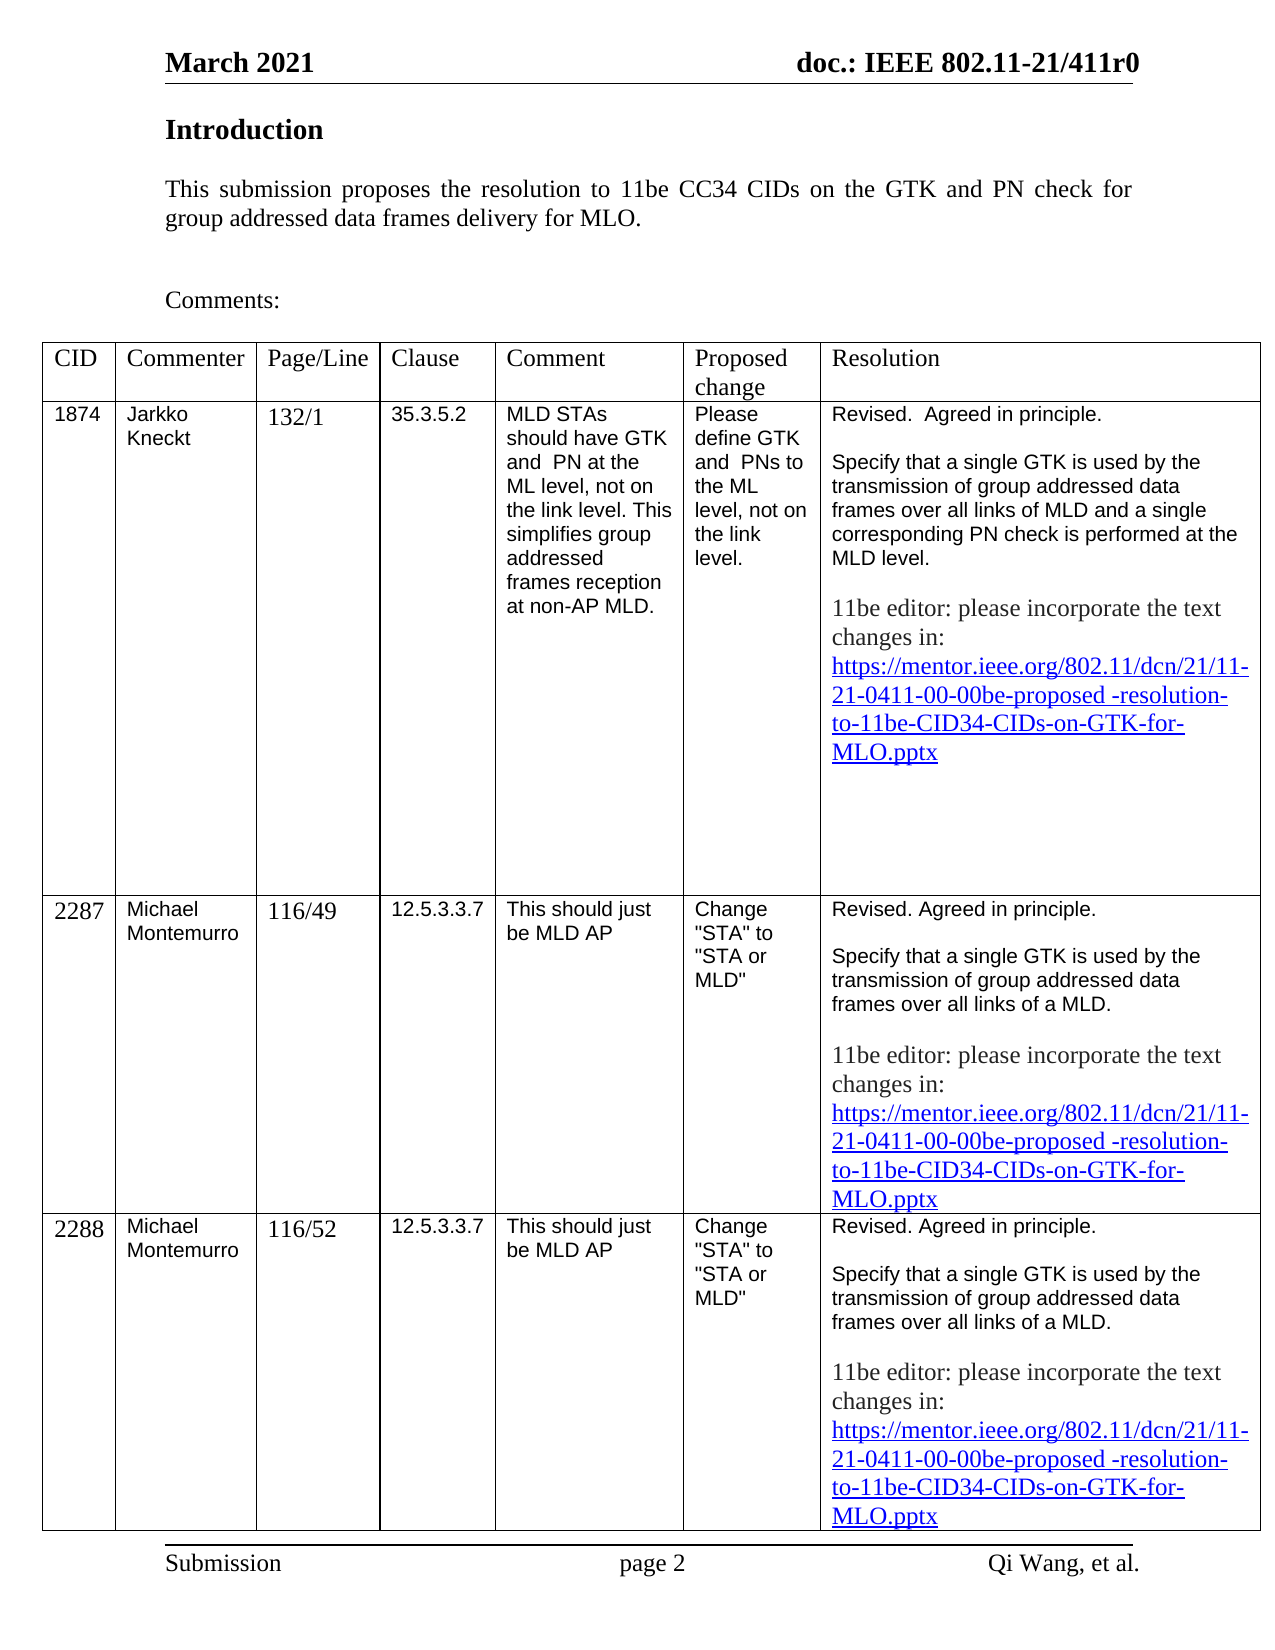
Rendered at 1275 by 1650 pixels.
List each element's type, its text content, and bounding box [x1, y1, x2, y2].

text Introduction [165, 112, 1133, 146]
table_cell 2288 [43, 1214, 115, 1530]
table_cell 116/49 [257, 896, 379, 1213]
table_cell Change "STA" to "STA or MLD" [684, 1214, 820, 1530]
table_cell Revised. Agreed in principle. Specify that a single GTK is used by the transmission of group addressed data frames over all links of a MLD. 11be editor: please incorporate the text changes in: https://mentor.ieee.org/802.11/dcn/21/11-21-0411-00-00be-proposed -resolution-to-11be-CID34-CIDs-on-GTK-for-MLO.pptx [821, 896, 1260, 1213]
table_cell MLD STAs should have GTK and PN at the ML level, not on the link level. This simplifies group addressed frames reception at non-AP MLD. [496, 402, 683, 895]
table_cell Revised. Agreed in principle. Specify that a single GTK is used by the transmission of group addressed data frames over all links of a MLD. 11be editor: please incorporate the text changes in: https://mentor.ieee.org/802.11/dcn/21/11-21-0411-00-00be-proposed -resolution-to-11be-CID34-CIDs-on-GTK-for-MLO.pptx [821, 1214, 1260, 1530]
table_cell 116/52 [257, 1214, 379, 1530]
table_cell Revised. Agreed in principle. Specify that a single GTK is used by the transmission of group addressed data frames over all links of MLD and a single corresponding PN check is performed at the MLD level. 11be editor: please incorporate the text changes in: https://mentor.ieee.org/802.11/dcn/21/11-21-0411-00-00be-proposed -resolution-to-11be-CID34-CIDs-on-GTK-for-MLO.pptx [821, 402, 1260, 895]
table_cell Jarkko Kneckt [116, 402, 256, 895]
table_cell 132/1 [257, 402, 379, 895]
text This submission proposes the resolution to 11be CC34 CIDs on the GTK and PN check for group addressed data frames delivery for MLO. [165, 174, 1133, 232]
table_header Commenter [116, 343, 256, 401]
table_cell This should just be MLD AP [496, 1214, 683, 1530]
table_cell Change "STA" to "STA or MLD" [684, 896, 820, 1213]
table_cell Michael Montemurro [116, 896, 256, 1213]
table_cell This should just be MLD AP [496, 896, 683, 1213]
table_cell Please define GTK and PNs to the ML level, not on the link level. [684, 402, 820, 895]
table_cell 35.3.5.2 [381, 402, 495, 895]
table_header CID [43, 343, 115, 401]
text Comments: [165, 285, 1133, 313]
table_cell 2287 [43, 896, 115, 1213]
table_header Resolution [821, 343, 1260, 401]
table_header Comment [496, 343, 683, 401]
table_cell 12.5.3.3.7 [381, 896, 495, 1213]
table_header Proposed change [684, 343, 820, 401]
table_header Clause [381, 343, 495, 401]
table_header Page/Line [257, 343, 379, 401]
table_cell 1874 [43, 402, 115, 895]
table_cell 12.5.3.3.7 [381, 1214, 495, 1530]
table_cell Michael Montemurro [116, 1214, 256, 1530]
